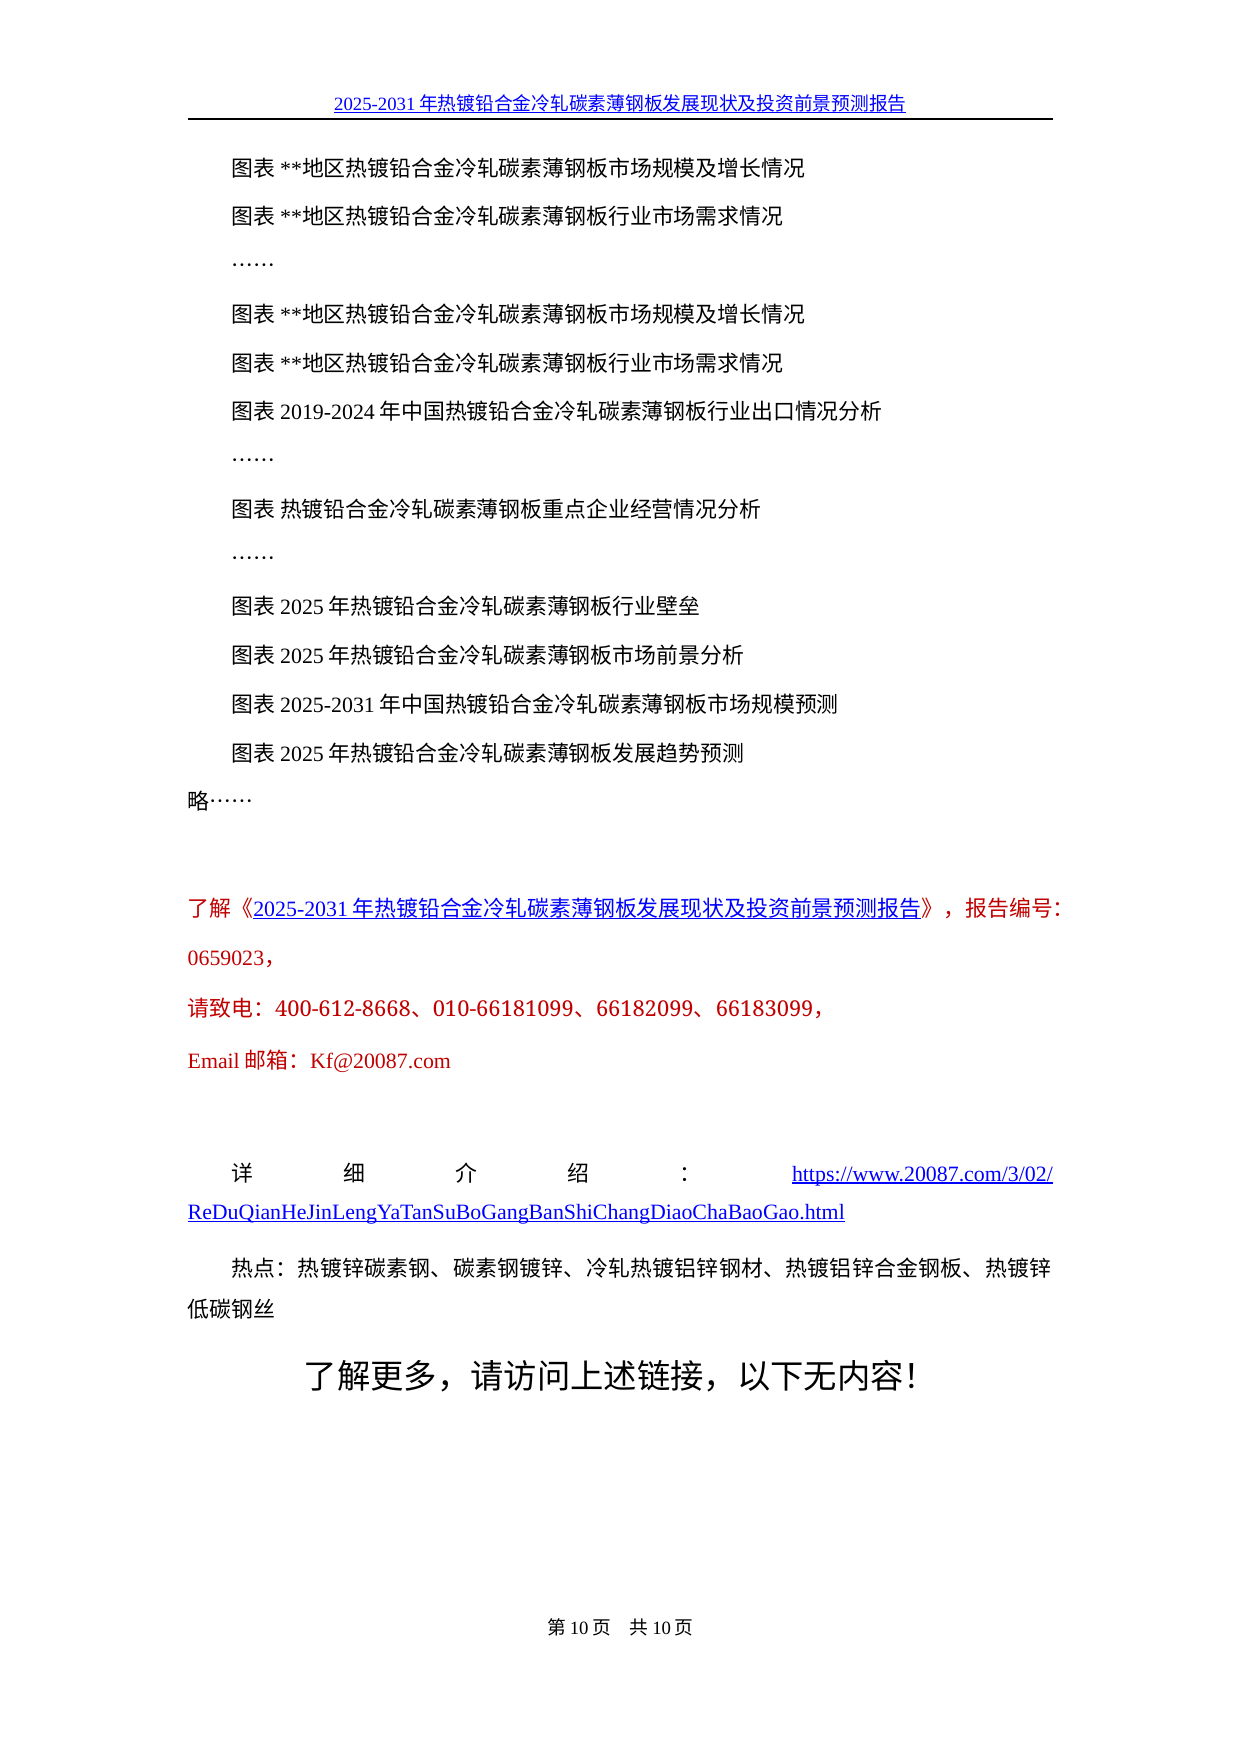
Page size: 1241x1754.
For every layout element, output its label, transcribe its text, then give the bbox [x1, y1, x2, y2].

title 了解更多，请访问上述链接，以下无内容！ [187, 1341, 1053, 1406]
text 了解《2025-2031年热镀铅合金冷轧碳素薄钢板发展现状及投资前景预测报告》，报告编号：0659023， [187, 890, 1053, 972]
text 请致电：400-612-8668、010-66181099、66182099、66183099， [187, 991, 1053, 1023]
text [187, 150, 1053, 816]
text 热点：热镀锌碳素钢、碳素钢镀锌、冷轧热镀铝锌钢材、热镀铝锌合金钢板、热镀锌低碳钢丝 [187, 1251, 1053, 1324]
text 详细介绍：https://www.20087.com/3/02/ReDuQianHeJinLengYaTanSuBoGangBanShiChangDiaoChaBaoGao.html [187, 1155, 1053, 1228]
text Email邮箱：Kf@20087.com [187, 1042, 1053, 1075]
